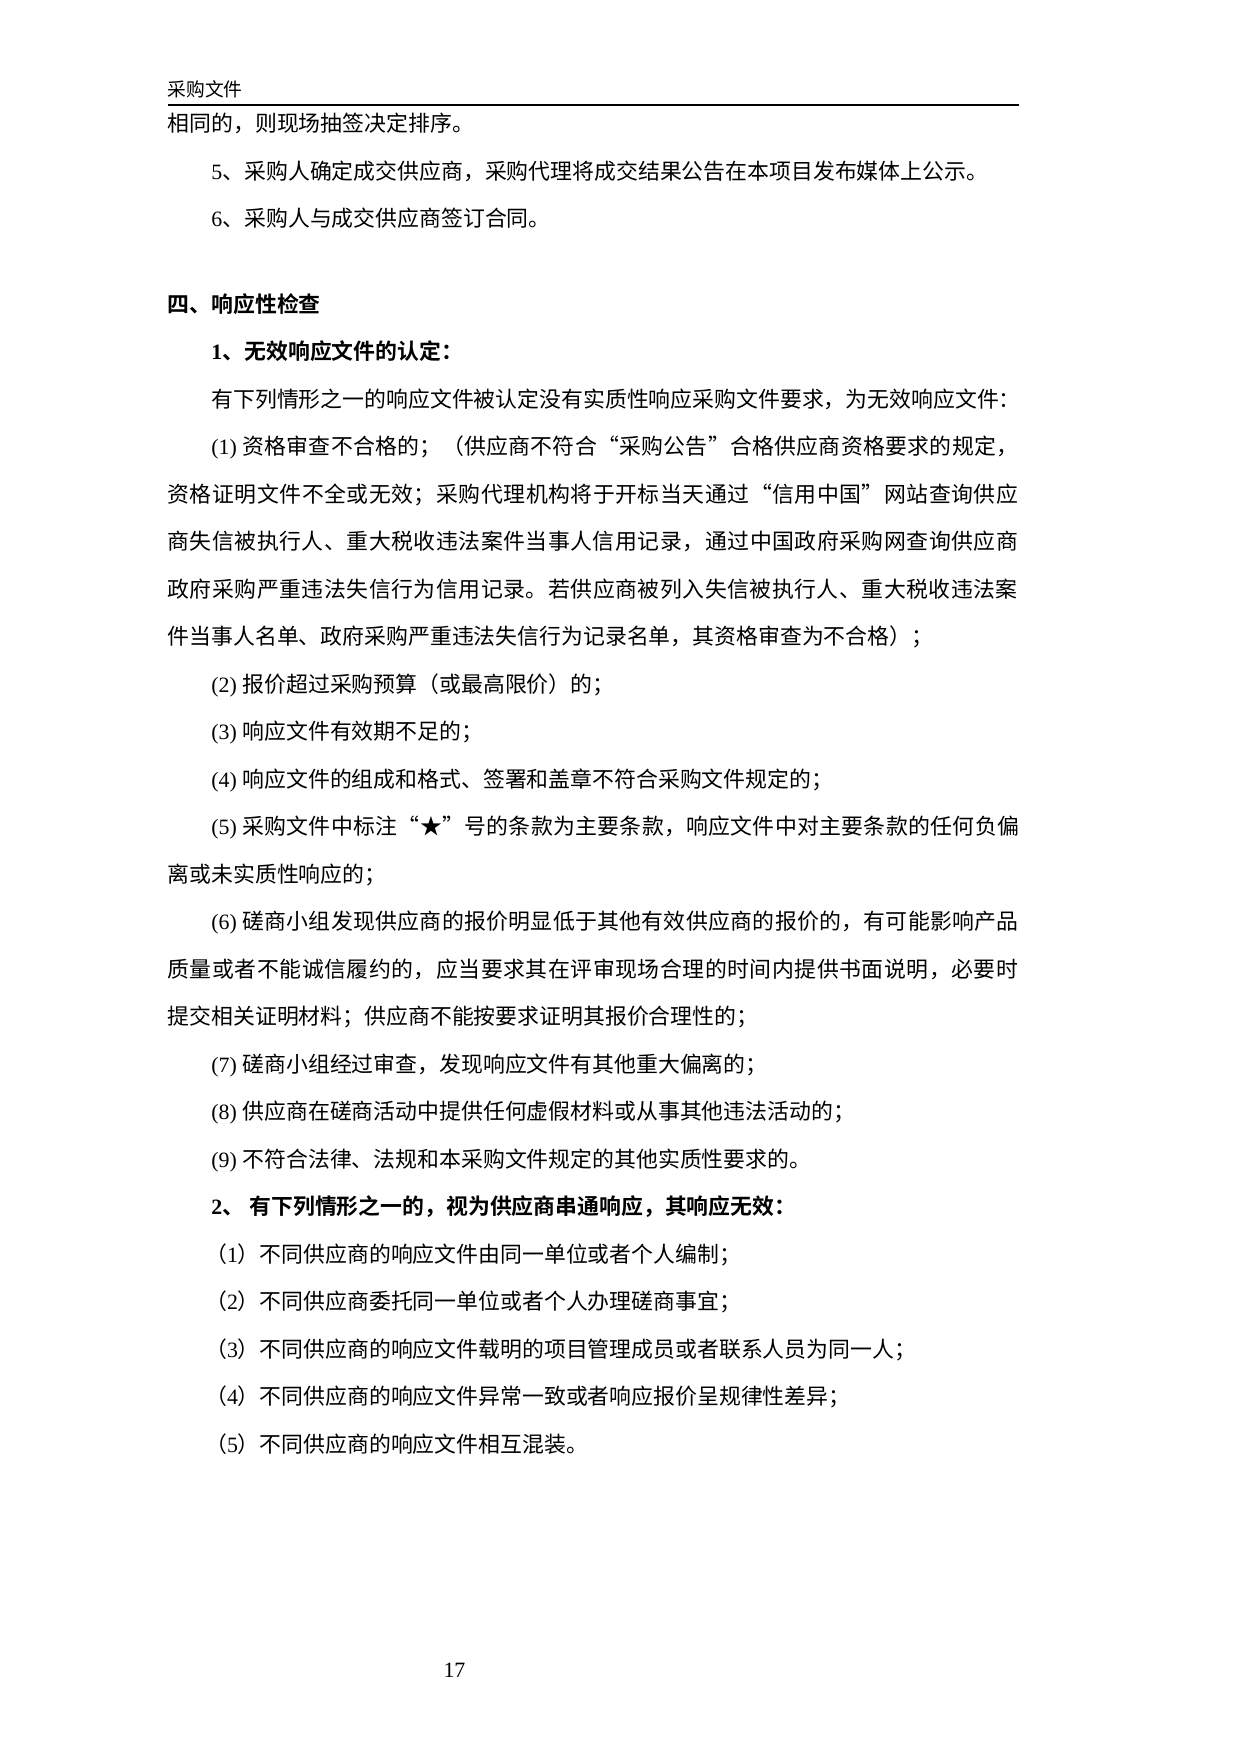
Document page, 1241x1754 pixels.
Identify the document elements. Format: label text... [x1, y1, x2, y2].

text 2、 有下列情形之一的，视为供应商串通响应，其响应无效： [167, 1189, 1019, 1221]
text 四、响应性检查 [167, 287, 1019, 318]
text （5）不同供应商的响应文件相互混装。 [167, 1427, 1019, 1458]
list 采购文件中标注“★”号的条款为主要条款，响应文件中对主要条款的任何负偏离或未实质性响应的； [167, 809, 1019, 888]
text （2）不同供应商委托同一单位或者个人办理磋商事宜； [167, 1284, 1019, 1316]
text （1）不同供应商的响应文件由同一单位或者个人编制； [167, 1237, 1019, 1268]
text 5、采购人确定成交供应商，采购代理将成交结果公告在本项目发布媒体上公示。 [167, 154, 1019, 186]
list 不符合法律、法规和本采购文件规定的其他实质性要求的。 [167, 1142, 1019, 1173]
text 6、采购人与成交供应商签订合同。 [167, 201, 1019, 233]
text 1、无效响应文件的认定： [167, 334, 1019, 366]
list 报价超过采购预算（或最高限价）的； [167, 667, 1019, 698]
list 响应文件的组成和格式、签署和盖章不符合采购文件规定的； [167, 762, 1019, 793]
text （3）不同供应商的响应文件载明的项目管理成员或者联系人员为同一人； [167, 1332, 1019, 1363]
list 磋商小组经过审查，发现响应文件有其他重大偏离的； [167, 1047, 1019, 1078]
list 供应商在磋商活动中提供任何虚假材料或从事其他违法活动的； [167, 1094, 1019, 1126]
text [167, 106, 1019, 138]
list 资格审查不合格的；（供应商不符合“采购公告”合格供应商资格要求的规定，资格证明文件不全或无效；采购代理机构将于开标当天通过“信用中国”网站查询供应商失信被执行人、重大税收违法案件当事人信用记录，通过中国政府采购网查询供应商政府采购严重违法失信行为信用记录。若供应商被列入失信被执行人、重大税收违法案件当事人名单、政府采购严重违法失信行为记录名单，其资格审查为不合格）； [167, 429, 1019, 651]
list 磋商小组发现供应商的报价明显低于其他有效供应商的报价的，有可能影响产品质量或者不能诚信履约的，应当要求其在评审现场合理的时间内提供书面说明，必要时提交相关证明材料；供应商不能按要求证明其报价合理性的； [167, 904, 1019, 1031]
list 响应文件有效期不足的； [167, 714, 1019, 746]
text 有下列情形之一的响应文件被认定没有实质性响应采购文件要求，为无效响应文件： [167, 382, 1019, 413]
text （4）不同供应商的响应文件异常一致或者响应报价呈规律性差异； [167, 1379, 1019, 1411]
